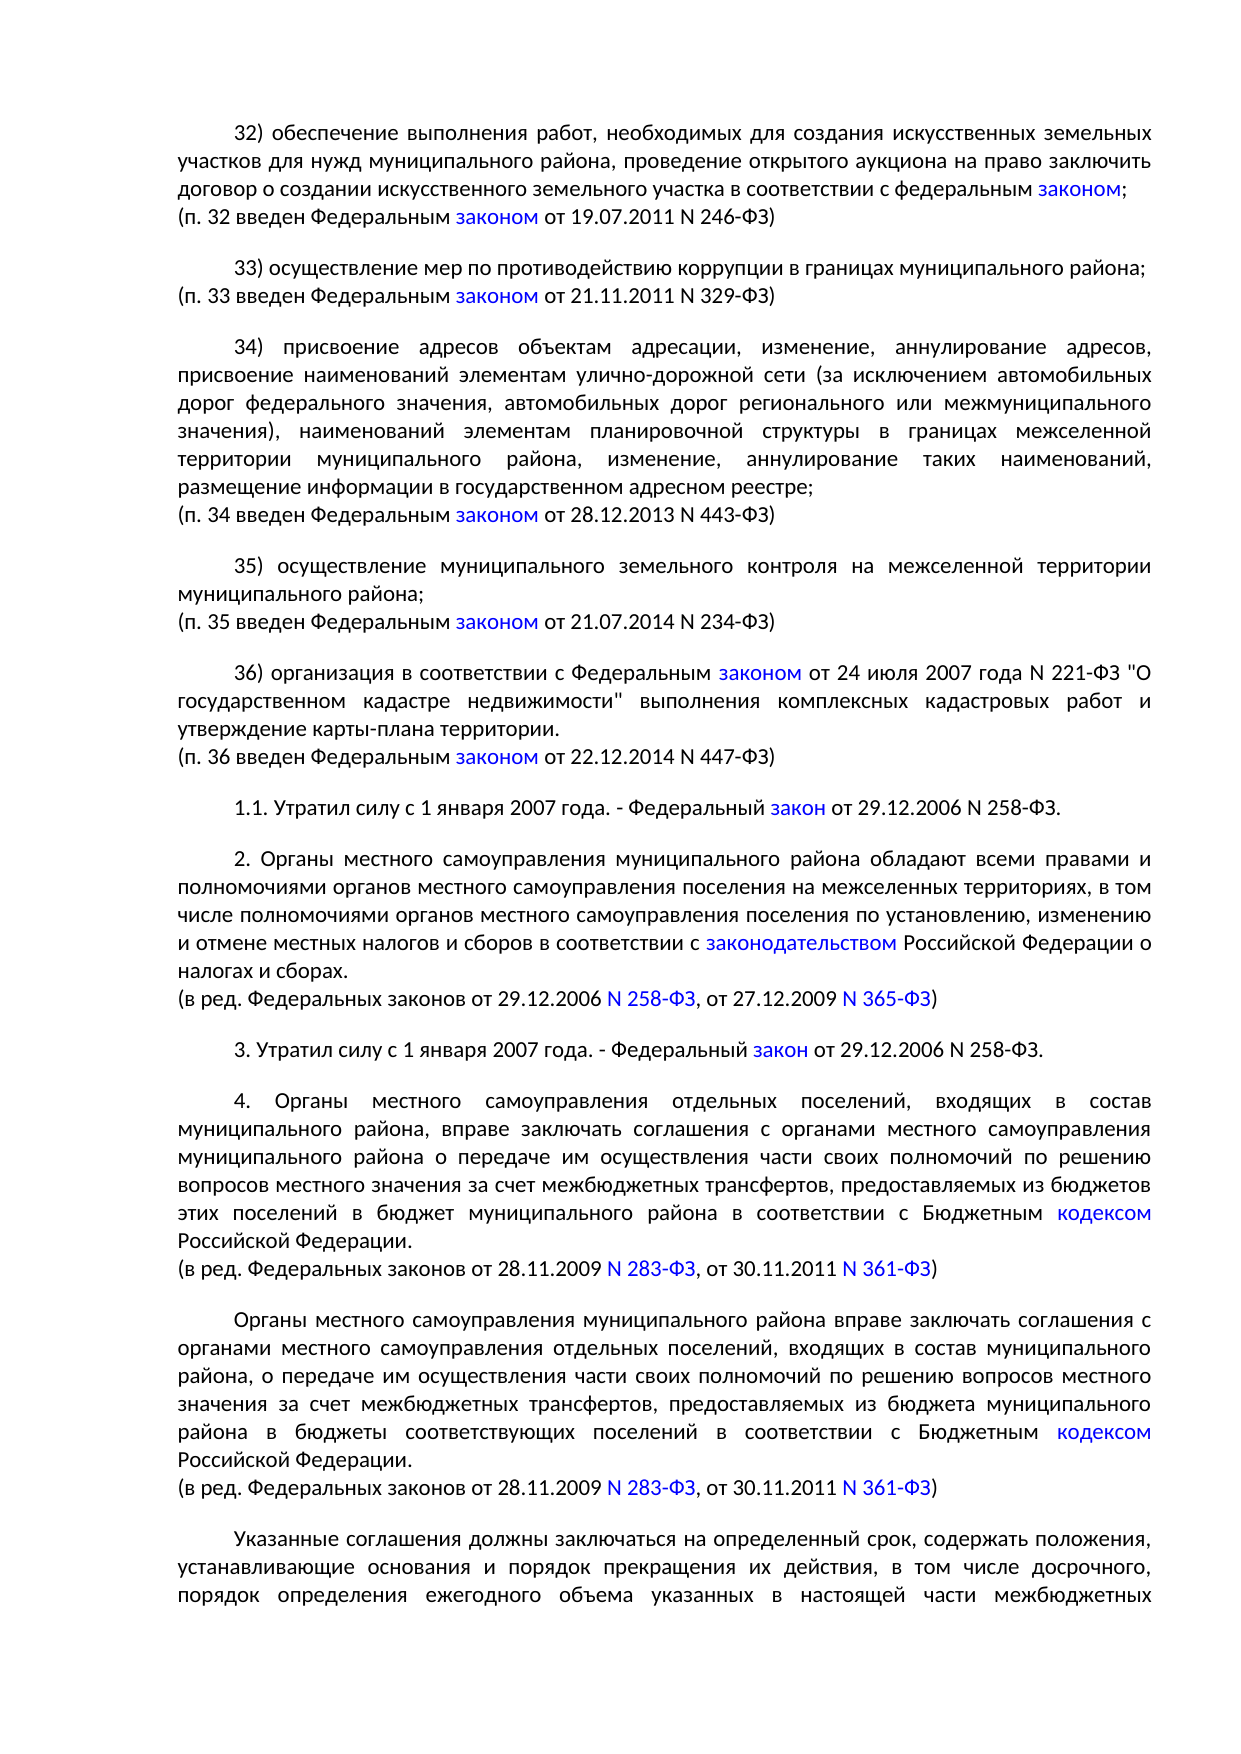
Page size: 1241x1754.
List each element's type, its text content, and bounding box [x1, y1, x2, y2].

text 3. Утратил силу с 1 января 2007 года. - Федеральный закон от 29.12.2006 N 258-ФЗ. [177, 1035, 1152, 1063]
text 4. Органы местного самоуправления отдельных поселений, входящих в состав муниципального района, вправе заключать соглашения с органами местного самоуправления муниципального района о передаче им осуществления части своих полномочий по решению вопросов местного значения за счет межбюджетных трансфертов, предоставляемых из бюджетов этих поселений в бюджет муниципального района в соответствии с Бюджетным кодексом Российской Федерации. [177, 1086, 1152, 1254]
text (п. 33 введен Федеральным законом от 21.11.2011 N 329-ФЗ) [177, 281, 1152, 309]
text 35) осуществление муниципального земельного контроля на межселенной территории муниципального района; [177, 551, 1152, 607]
text (п. 36 введен Федеральным законом от 22.12.2014 N 447-ФЗ) [177, 742, 1152, 770]
text (в ред. Федеральных законов от 29.12.2006 N 258-ФЗ, от 27.12.2009 N 365-ФЗ) [177, 984, 1152, 1012]
text (в ред. Федеральных законов от 28.11.2009 N 283-ФЗ, от 30.11.2011 N 361-ФЗ) [177, 1254, 1152, 1282]
text 2. Органы местного самоуправления муниципального района обладают всеми правами и полномочиями органов местного самоуправления поселения на межселенных территориях, в том числе полномочиями органов местного самоуправления поселения по установлению, изменению и отмене местных налогов и сборов в соответствии с законодательством Российской Федерации о налогах и сборах. [177, 844, 1152, 984]
text Органы местного самоуправления муниципального района вправе заключать соглашения с органами местного самоуправления отдельных поселений, входящих в состав муниципального района, о передаче им осуществления части своих полномочий по решению вопросов местного значения за счет межбюджетных трансфертов, предоставляемых из бюджета муниципального района в бюджеты соответствующих поселений в соответствии с Бюджетным кодексом Российской Федерации. [177, 1305, 1152, 1473]
text (п. 32 введен Федеральным законом от 19.07.2011 N 246-ФЗ) [177, 202, 1152, 230]
text 33) осуществление мер по противодействию коррупции в границах муниципального района; [177, 253, 1152, 281]
text 1.1. Утратил силу с 1 января 2007 года. - Федеральный закон от 29.12.2006 N 258-ФЗ. [177, 793, 1152, 821]
text 34) присвоение адресов объектам адресации, изменение, аннулирование адресов, присвоение наименований элементам улично-дорожной сети (за исключением автомобильных дорог федерального значения, автомобильных дорог регионального или межмуниципального значения), наименований элементам планировочной структуры в границах межселенной территории муниципального района, изменение, аннулирование таких наименований, размещение информации в государственном адресном реестре; [177, 332, 1152, 500]
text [177, 1524, 1152, 1608]
text (п. 35 введен Федеральным законом от 21.07.2014 N 234-ФЗ) [177, 607, 1152, 635]
text (в ред. Федеральных законов от 28.11.2009 N 283-ФЗ, от 30.11.2011 N 361-ФЗ) [177, 1473, 1152, 1501]
text 36) организация в соответствии с Федеральным законом от 24 июля 2007 года N 221-ФЗ "О государственном кадастре недвижимости" выполнения комплексных кадастровых работ и утверждение карты-плана территории. [177, 658, 1152, 742]
text (п. 34 введен Федеральным законом от 28.12.2013 N 443-ФЗ) [177, 500, 1152, 528]
text 32) обеспечение выполнения работ, необходимых для создания искусственных земельных участков для нужд муниципального района, проведение открытого аукциона на право заключить договор о создании искусственного земельного участка в соответствии с федеральным законом; [177, 118, 1152, 202]
